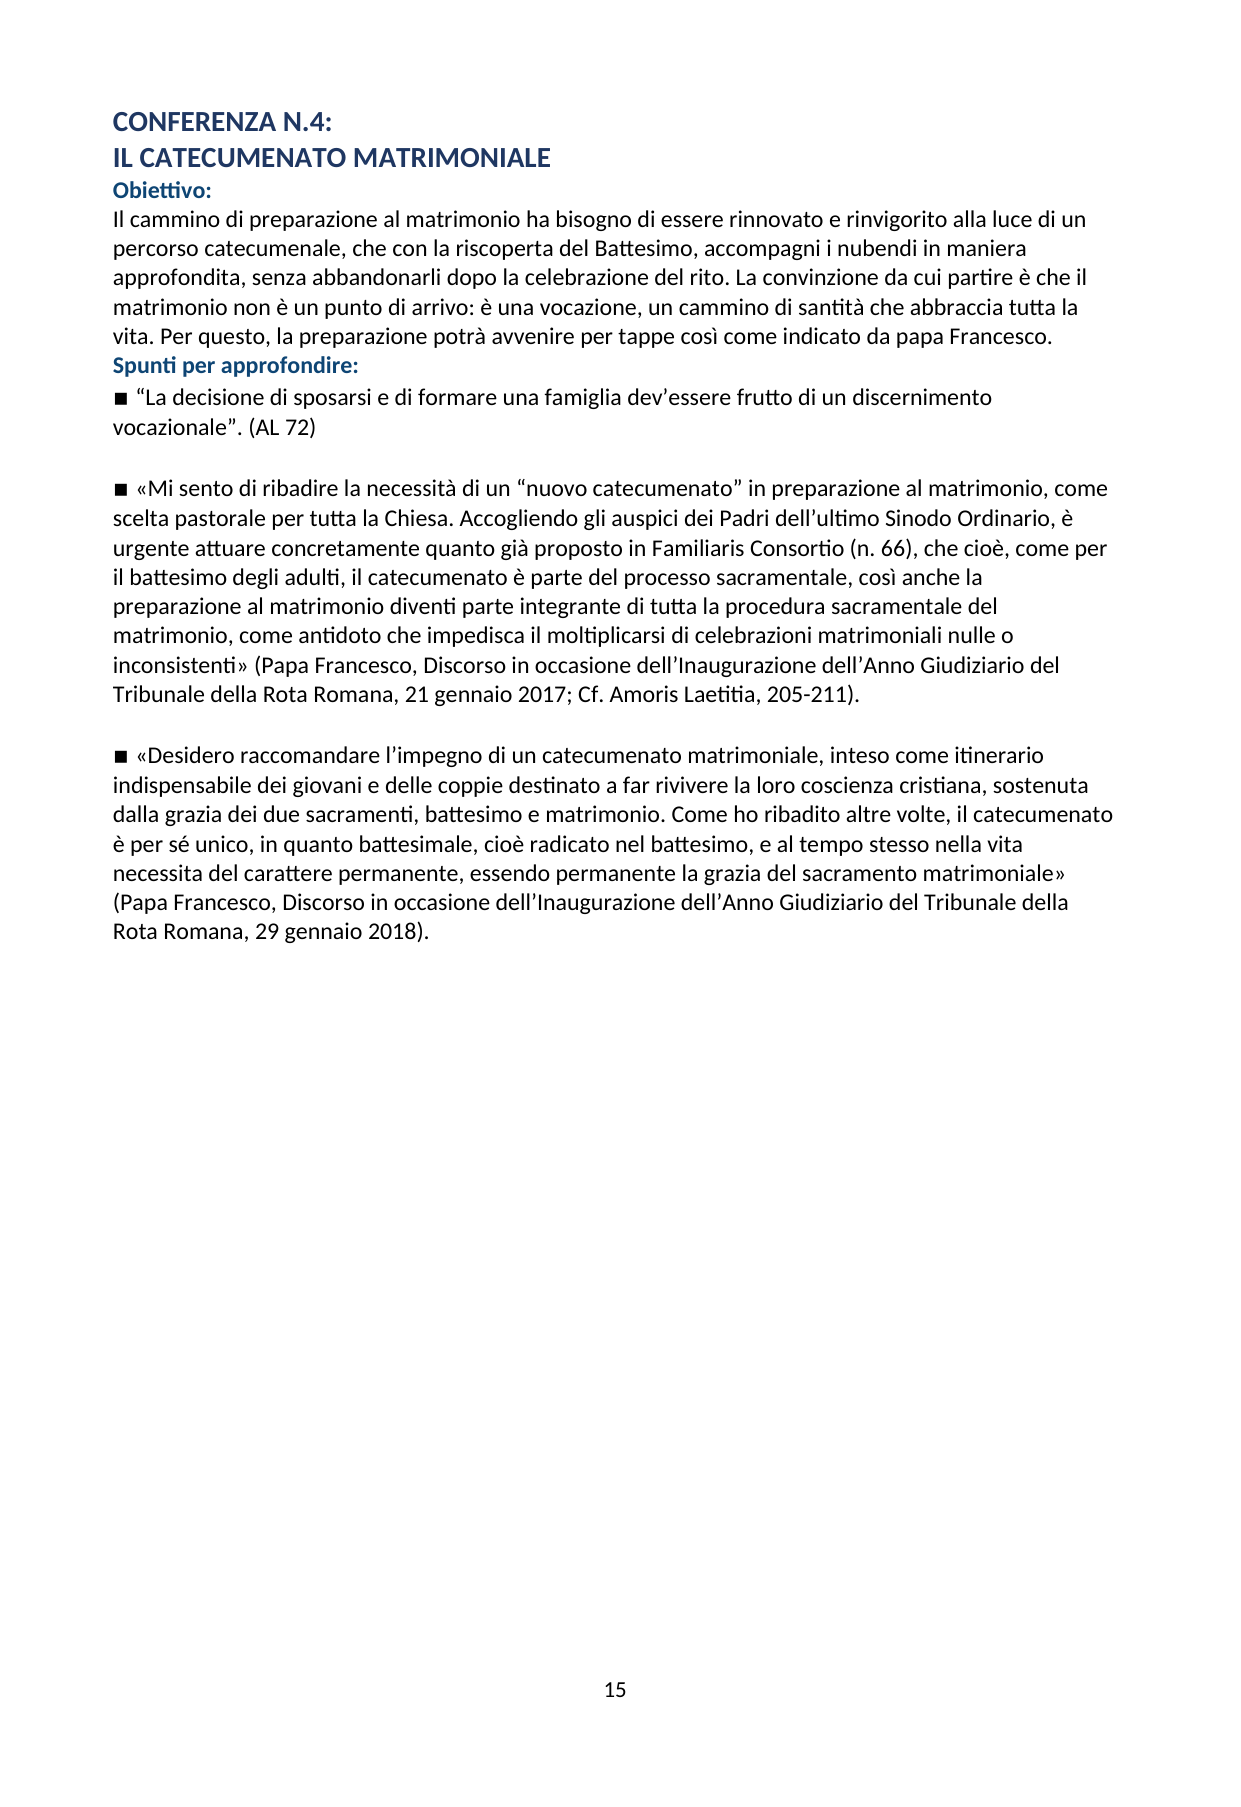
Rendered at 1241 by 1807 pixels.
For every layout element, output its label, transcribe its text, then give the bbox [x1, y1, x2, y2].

text ▪ «Mi sento di ribadire la necessità di un “nuovo catecumenato” in preparazione al matrimonio, come scelta pastorale per tutta la Chiesa. Accogliendo gli auspici dei Padri dell’ultimo Sinodo Ordinario, è urgente attuare concretamente quanto già proposto in Familiaris Consortio (n. 66), che cioè, come per il battesimo degli adulti, il catecumenato è parte del processo sacramentale, così anche la preparazione al matrimonio diventi parte integrante di tutta la procedura sacramentale del matrimonio, come antidoto che impedisca il moltiplicarsi di celebrazioni matrimoniali nulle o inconsistenti» (Papa Francesco, Discorso in occasione dell’Inaugurazione dell’Anno Giudiziario del Tribunale della Rota Romana, 21 gennaio 2017; Cf. Amoris Laetitia, 205-211). [113, 471, 1117, 708]
text ▪ «Desidero raccomandare l’impegno di un catecumenato matrimoniale, inteso come itinerario indispensabile dei giovani e delle coppie destinato a far rivivere la loro coscienza cristiana, sostenuta dalla grazia dei due sacramenti, battesimo e matrimonio. Come ho ribadito altre volte, il catecumenato è per sé unico, in quanto battesimale, cioè radicato nel battesimo, e al tempo stesso nella vita necessita del carattere permanente, essendo permanente la grazia del sacramento matrimoniale» (Papa Francesco, Discorso in occasione dell’Inaugurazione dell’Anno Giudiziario del Tribunale della Rota Romana, 29 gennaio 2018). [113, 737, 1117, 946]
text CONFERENZA N.4: [113, 103, 1117, 139]
text ▪ “La decisione di sposarsi e di formare una famiglia dev’essere frutto di un discernimento vocazionale”. (AL 72) [113, 379, 1117, 441]
text Obiettivo: [113, 175, 1117, 204]
text Spunti per approfondire: [113, 350, 1117, 379]
text Il cammino di preparazione al matrimonio ha bisogno di essere rinnovato e rinvigorito alla luce di un percorso catecumenale, che con la riscoperta del Battesimo, accompagni i nubendi in maniera approfondita, senza abbandonarli dopo la celebrazione del rito. La convinzione da cui partire è che il matrimonio non è un punto di arrivo: è una vocazione, un cammino di santità che abbraccia tutta la vita. Per questo, la preparazione potrà avvenire per tappe così come indicato da papa Francesco. [113, 204, 1117, 350]
text IL CATECUMENATO MATRIMONIALE [113, 139, 1117, 175]
